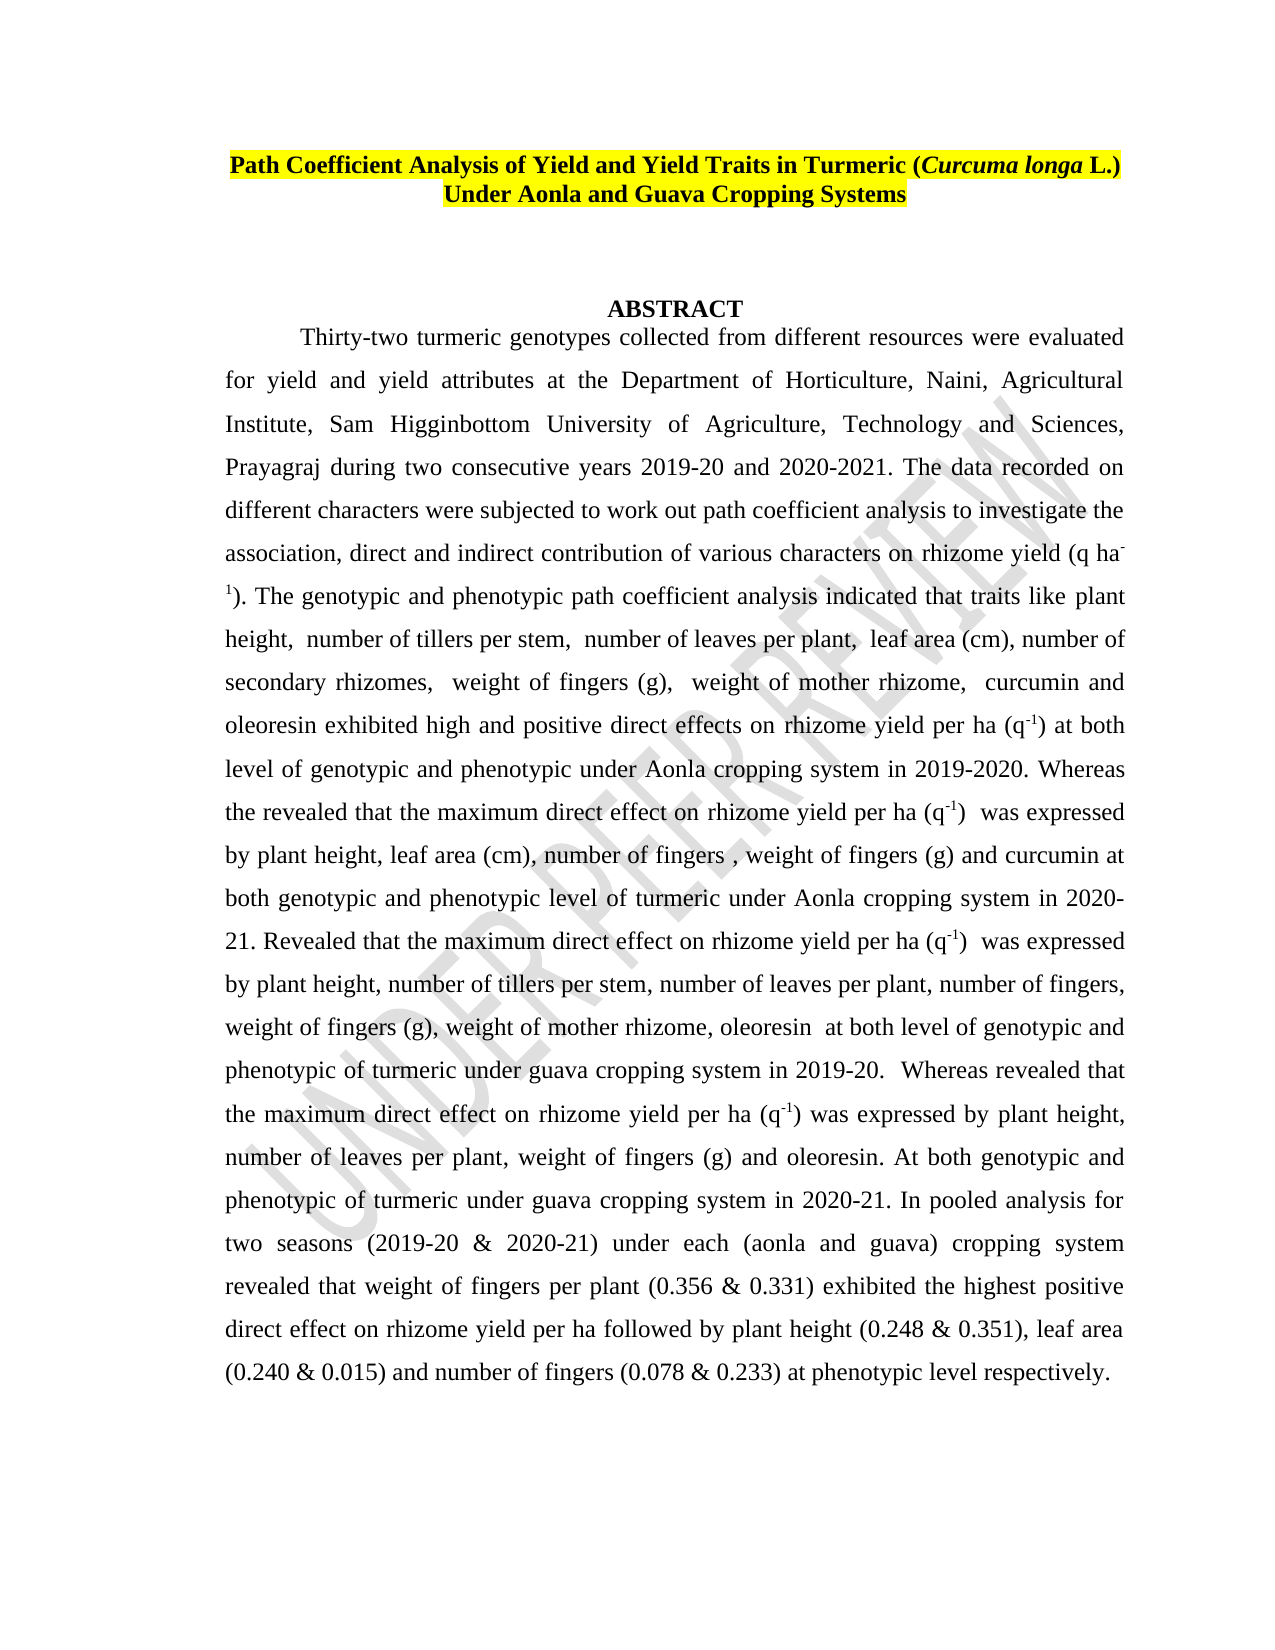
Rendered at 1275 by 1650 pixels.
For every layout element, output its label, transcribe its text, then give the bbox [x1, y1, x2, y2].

text Path Coefficient Analysis of Yield and Yield Traits in Turmeric (Curcuma longa L.) Under Aonla and Guava Cropping Systems [225, 150, 443, 207]
text Thirty-two turmeric genotypes collected from different resources were evaluated for yield and yield attributes at the Department of Horticulture, Naini, Agricultural Institute, Sam Higginbottom University of Agriculture, Technology and Sciences, Prayagraj during two consecutive years 2019-20 and 2020-2021. The data recorded on different characters were subjected to work out path coefficient analysis to investigate the association, direct and indirect contribution of various characters on rhizome yield (q ha-1). The genotypic and phenotypic path coefficient analysis indicated that traits like plant height, number of tillers per stem, number of leaves per plant, leaf area (cm), number of secondary rhizomes, weight of fingers (g), weight of mother rhizome, curcumin and oleoresin exhibited high and positive direct effects on rhizome yield per ha (q-1) at both level of genotypic and phenotypic under Aonla cropping system in 2019-2020. Whereas the revealed that the maximum direct effect on rhizome yield per ha (q-1) was expressed by plant height, leaf area (cm), number of fingers , weight of fingers (g) and curcumin at both genotypic and phenotypic level of turmeric under Aonla cropping system in 2020-21. Revealed that the maximum direct effect on rhizome yield per ha (q-1) was expressed by plant height, number of tillers per stem, number of leaves per plant, number of fingers, weight of fingers (g), weight of mother rhizome, oleoresin at both level of genotypic and phenotypic of turmeric under guava cropping system in 2019-20. Whereas revealed that the maximum direct effect on rhizome yield per ha (q-1) was expressed by plant height, number of leaves per plant, weight of fingers (g) and oleoresin. At both genotypic and phenotypic of turmeric under guava cropping system in 2020-21. In pooled analysis for two seasons (2019-20 & 2020-21) under each (aonla and guava) cropping system revealed that weight of fingers per plant (0.356 & 0.331) exhibited the highest positive direct effect on rhizome yield per ha followed by plant height (0.248 & 0.351), leaf area (0.240 & 0.015) and number of fingers (0.078 & 0.233) at phenotypic level respectively. [225, 322, 1125, 1386]
text ABSTRACT [225, 294, 1125, 322]
text Path Coefficient Analysis of Yield and Yield Traits in Turmeric (Curcuma longa L.) Under Aonla and Guava Cropping Systems [907, 150, 1125, 207]
